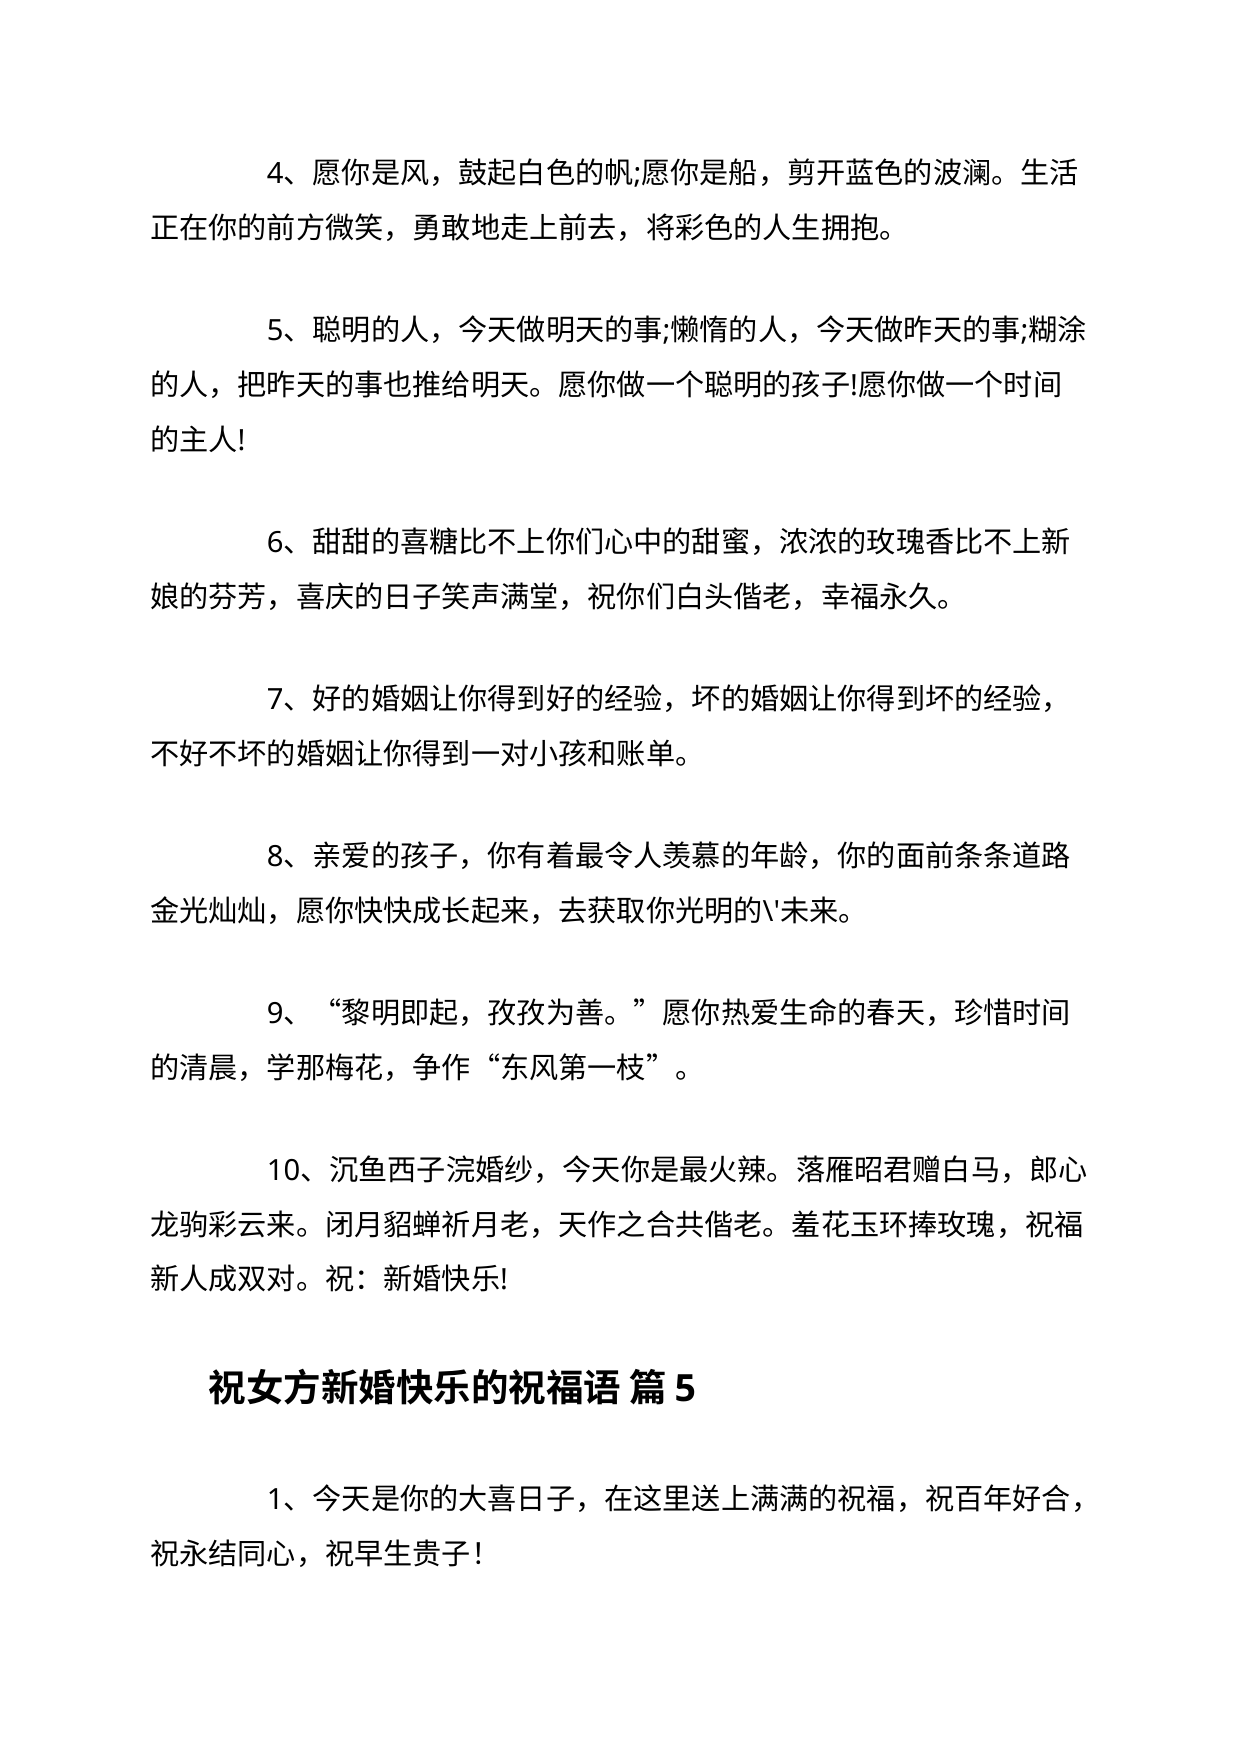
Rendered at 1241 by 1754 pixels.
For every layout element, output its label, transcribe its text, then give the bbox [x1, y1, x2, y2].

text 9、“黎明即起，孜孜为善。”愿你热爱生命的春天，珍惜时间的清晨，学那梅花，争作“东风第一枝”。 [150, 989, 1090, 1087]
text 祝女方新婚快乐的祝福语 篇5 [150, 1358, 1090, 1412]
text 7、好的婚姻让你得到好的经验，坏的婚姻让你得到坏的经验，不好不坏的婚姻让你得到一对小孩和账单。 [150, 676, 1090, 773]
text 6、甜甜的喜糖比不上你们心中的甜蜜，浓浓的玫瑰香比不上新娘的芬芳，喜庆的日子笑声满堂，祝你们白头偕老，幸福永久。 [150, 519, 1090, 616]
text 4、愿你是风，鼓起白色的帆;愿你是船，剪开蓝色的波澜。生活正在你的前方微笑，勇敢地走上前去，将彩色的人生拥抱。 [150, 150, 1090, 247]
text 1、今天是你的大喜日子，在这里送上满满的祝福，祝百年好合，祝永结同心，祝早生贵子！ [150, 1476, 1090, 1573]
text 10、沉鱼西子浣婚纱，今天你是最火辣。落雁昭君赠白马，郎心龙驹彩云来。闭月貂蝉祈月老，天作之合共偕老。羞花玉环捧玫瑰，祝福新人成双对。祝：新婚快乐! [150, 1146, 1090, 1298]
text 5、聪明的人，今天做明天的事;懒惰的人，今天做昨天的事;糊涂的人，把昨天的事也推给明天。愿你做一个聪明的孩子!愿你做一个时间的主人! [150, 307, 1090, 459]
text 8、亲爱的孩子，你有着最令人羡慕的年龄，你的面前条条道路金光灿灿，愿你快快成长起来，去获取你光明的\'未来。 [150, 832, 1090, 930]
